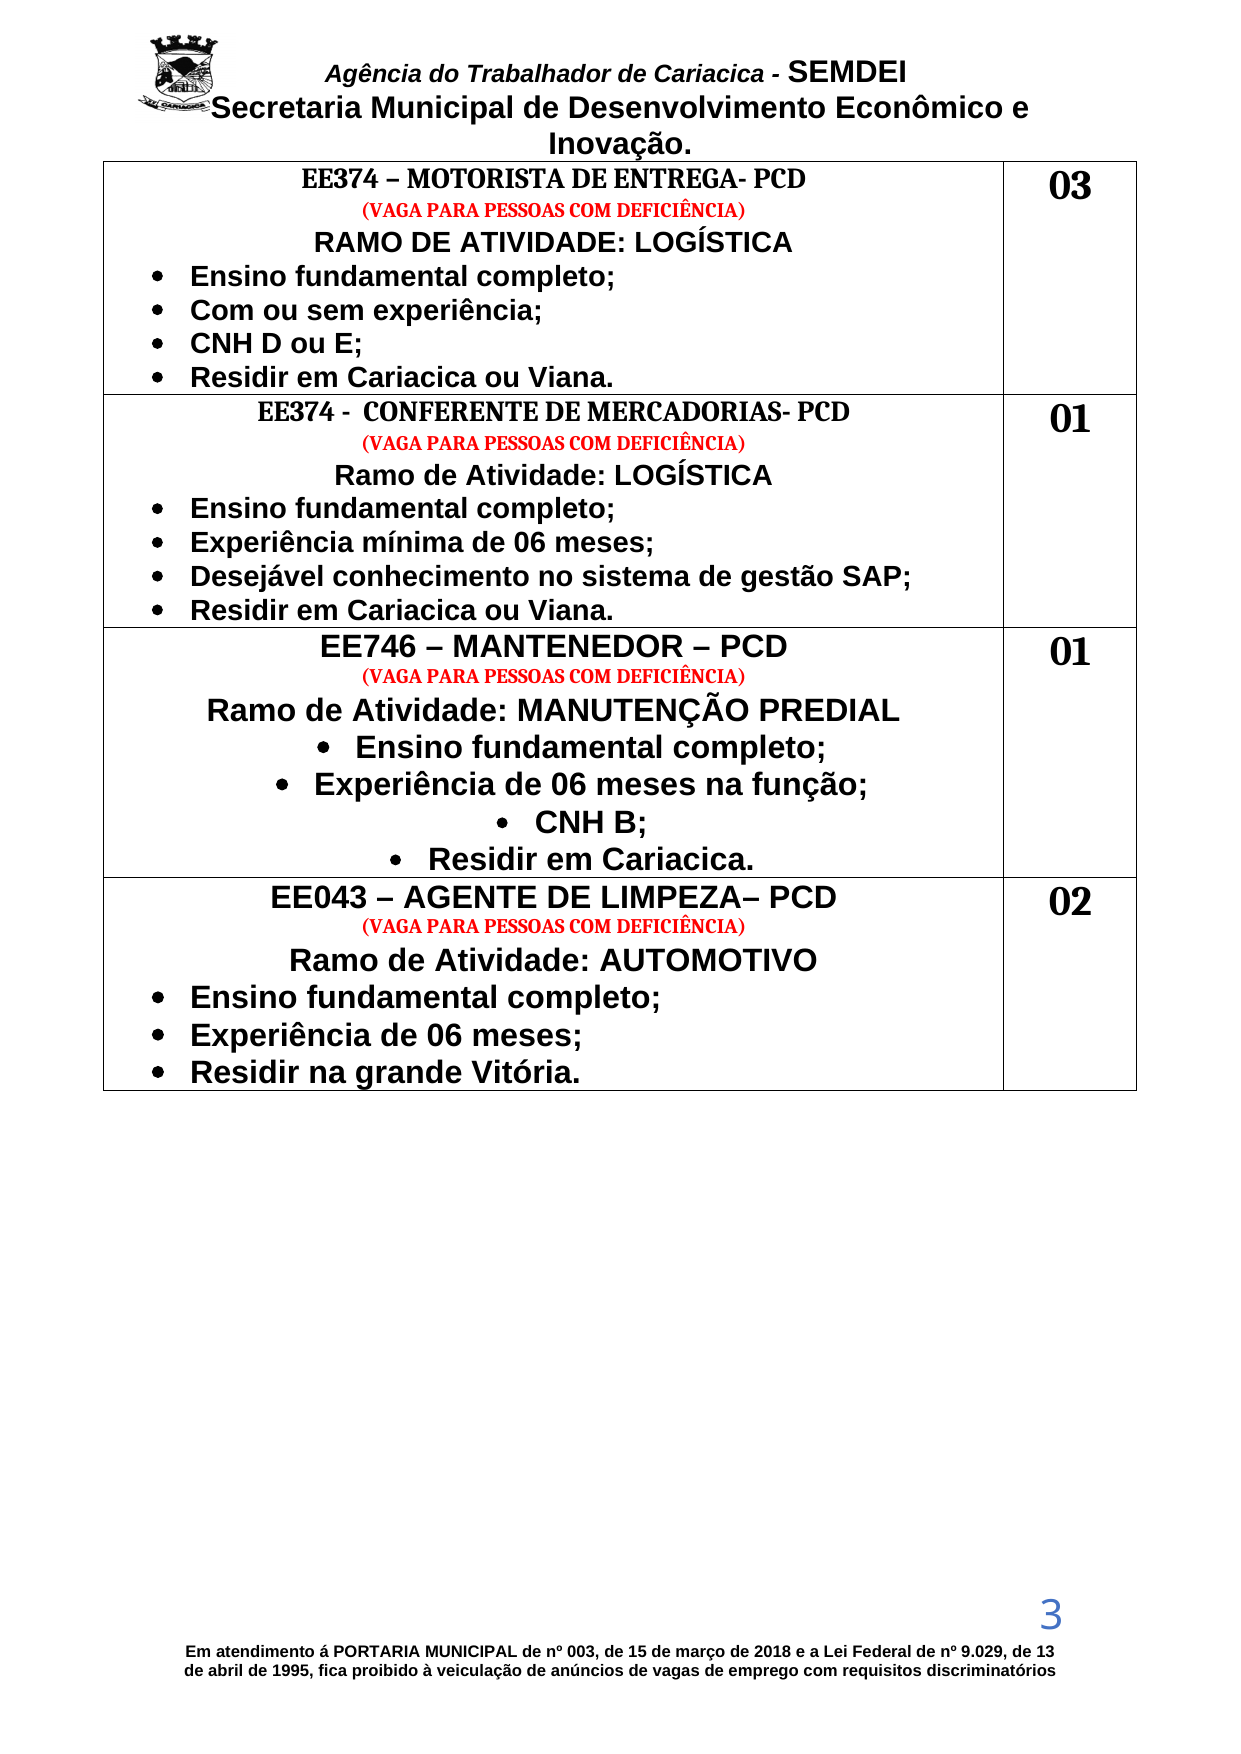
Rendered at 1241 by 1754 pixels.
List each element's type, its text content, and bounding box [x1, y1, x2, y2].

table_cell EE374 – MOTORISTA DE ENTREGA- PCD (VAGA PARA PESSOAS COM DEFICIÊNCIA) RAMO DE ATIVIDADE: LOGÍSTICA Ensino fundamental completo; Com ou sem experiência; CNH D ou E; Residir em Cariacica ou Viana. [104, 162, 1003, 394]
table_cell EE374 - CONFERENTE DE MERCADORIAS- PCD (VAGA PARA PESSOAS COM DEFICIÊNCIA) Ramo de Atividade: LOGÍSTICA Ensino fundamental completo; Experiência mínima de 06 meses; Desejável conhecimento no sistema de gestão SAP; Residir em Cariacica ou Viana. [104, 395, 1003, 627]
table_cell EE043 – AGENTE DE LIMPEZA– PCD (VAGA PARA PESSOAS COM DEFICIÊNCIA) Ramo de Atividade: AUTOMOTIVO Ensino fundamental completo; Experiência de 06 meses; Residir na grande Vitória. [104, 878, 1003, 1090]
table_cell EE746 – MANTENEDOR – PCD (VAGA PARA PESSOAS COM DEFICIÊNCIA) Ramo de Atividade: MANUTENÇÃO PREDIAL Ensino fundamental completo; Experiência de 06 meses na função; CNH B; Residir em Cariacica. [104, 628, 1003, 877]
table_cell 01 [1004, 395, 1136, 627]
table_cell 01 [1004, 628, 1136, 877]
table_cell 02 [1004, 878, 1136, 1090]
picture [134, 31, 237, 123]
table_cell 03 [1004, 162, 1136, 394]
